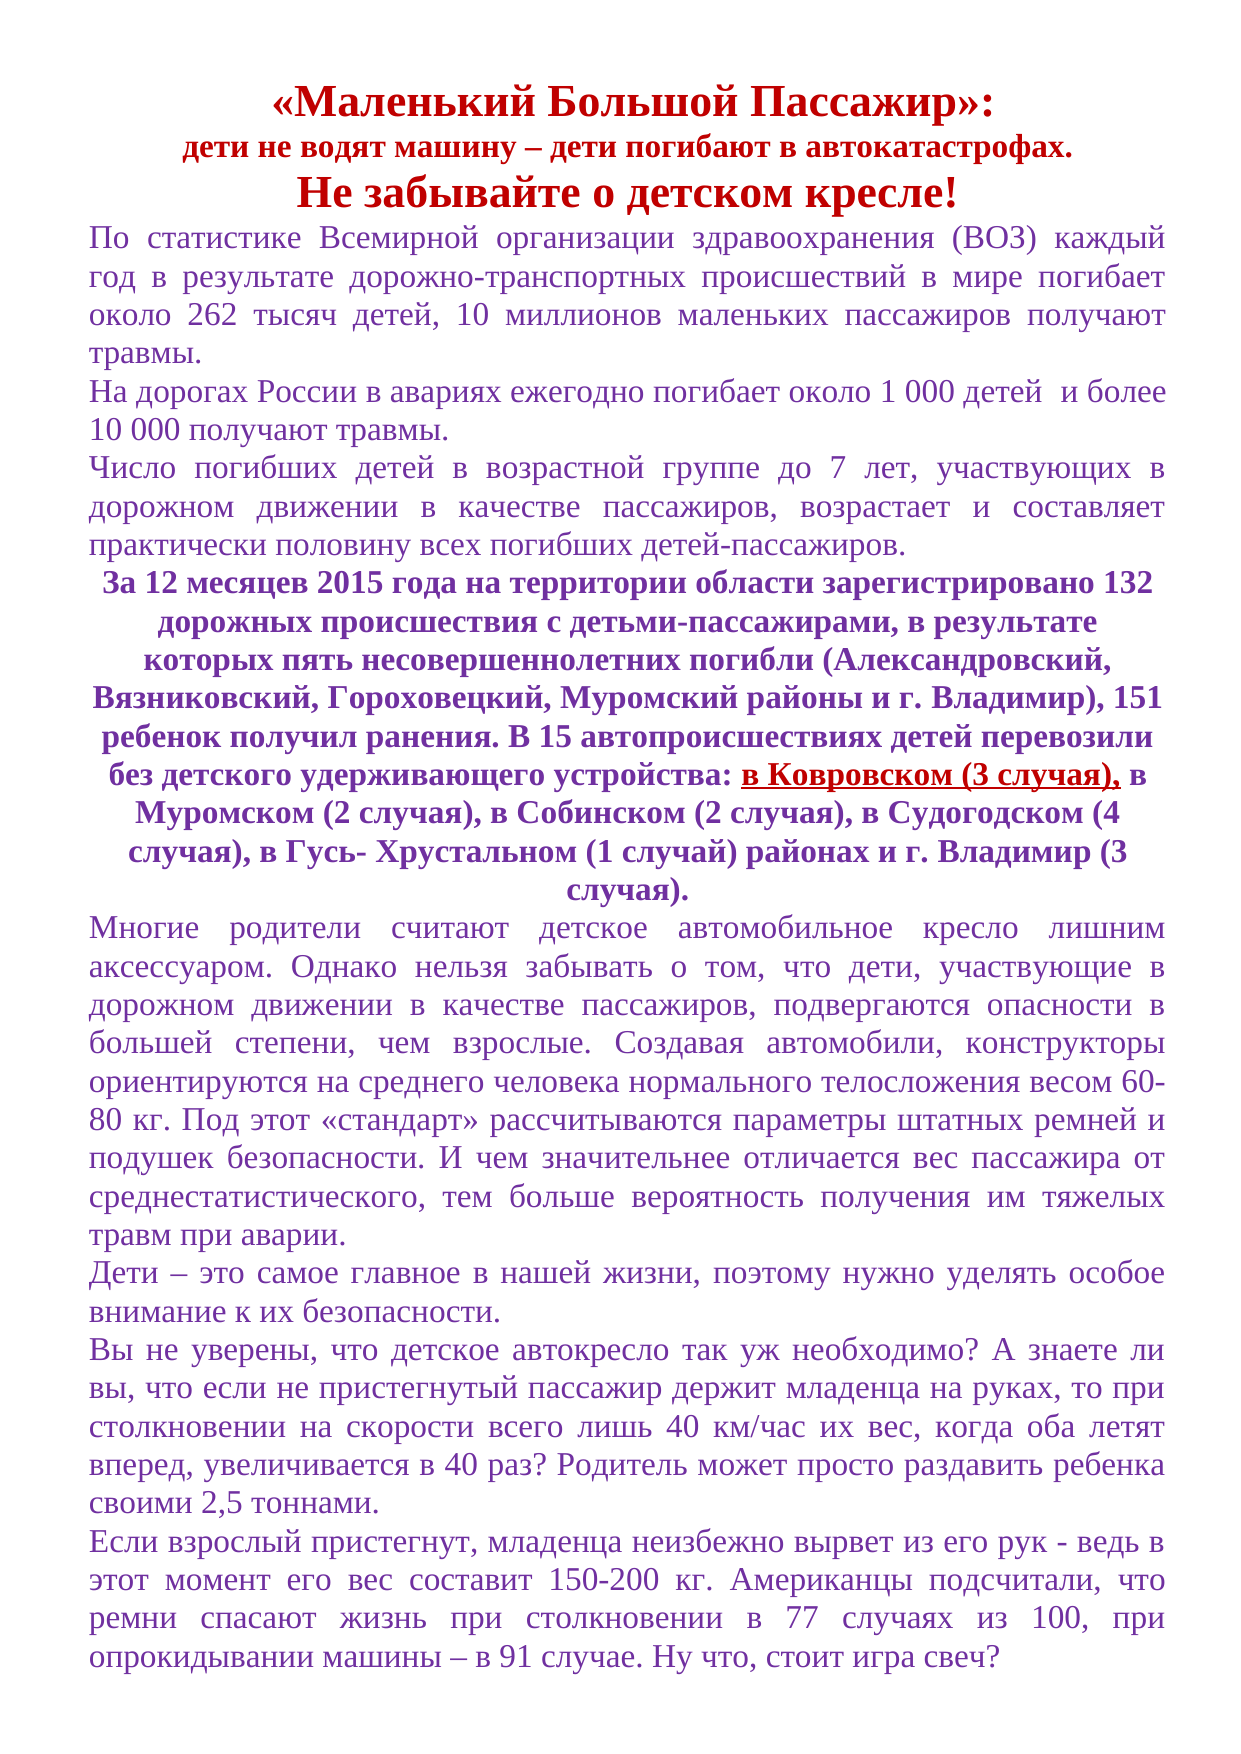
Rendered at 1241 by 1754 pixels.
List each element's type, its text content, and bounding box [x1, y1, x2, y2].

text Дети – это самое главное в нашей жизни, поэтому нужно уделять особое внимание к их безопасности. [89, 1253, 1167, 1329]
text Многие родители считают детское автомобильное кресло лишним аксессуаром. Однако нельзя забывать о том, что дети, участвующие в дорожном движении в качестве пассажиров, подвергаются опасности в большей степени, чем взрослые. Создавая автомобили, конструкторы ориентируются на среднего человека нормального телосложения весом 60-80 кг. Под этот «стандарт» рассчитываются параметры штатных ремней и подушек безопасности. И чем значительнее отличается вес пассажира от среднестатистического, тем больше вероятность получения им тяжелых травм при аварии. [89, 908, 1167, 1253]
text По статистике Всемирной организации здравоохранения (ВОЗ) каждый год в результате дорожно-транспортных происшествий в мире погибает около 262 тысяч детей, 10 миллионов маленьких пассажиров получают травмы. [89, 218, 1167, 371]
text дети не водят машину – дети погибают в автокатастрофах. [89, 127, 1167, 165]
text Если взрослый пристегнут, младенца неизбежно вырвет из его рук - ведь в этот момент его вес составит 150-200 кг. Американцы подсчитали, что ремни спасают жизнь при столкновении в 77 случаях из 100, при опрокидывании машины – в 91 случае. Ну что, стоит игра свеч? [89, 1521, 1167, 1674]
text Вы не уверены, что детское автокресло так уж необходимо? А знаете ли вы, что если не пристегнутый пассажир держит младенца на руках, то при столкновении на скорости всего лишь 40 км/час их вес, когда оба летят вперед, увеличивается в 40 раз? Родитель может просто раздавить ребенка своими 2,5 тоннами. [89, 1329, 1167, 1521]
text На дорогах России в авариях ежегодно погибает около 1 000 детей и более 10 000 получают травмы. [89, 371, 1167, 448]
text Число погибших детей в возрастной группе до 7 лет, участвующих в дорожном движении в качестве пассажиров, возрастает и составляет практически половину всех погибших детей-пассажиров. [89, 448, 1167, 563]
text За 12 месяцев 2015 года на территории области зарегистрировано 132 дорожных происшествия с детьми-пассажирами, в результате которых пять несовершеннолетних погибли (Александровский, Вязниковский, Гороховецкий, Муромский районы и г. Владимир), 151 ребенок получил ранения. В 15 автопроисшествиях детей перевозили без детского удерживающего устройства: в Ковровском (3 случая), в Муромском (2 случая), в Собинском (2 случая), в Судогодском (4 случая), в Гусь- Хрустальном (1 случай) районах и г. Владимир (3 случая). [89, 563, 1167, 908]
text «Маленький Большой Пассажир»: [89, 74, 1167, 127]
text Не забывайте о детском кресле! [89, 165, 1167, 218]
